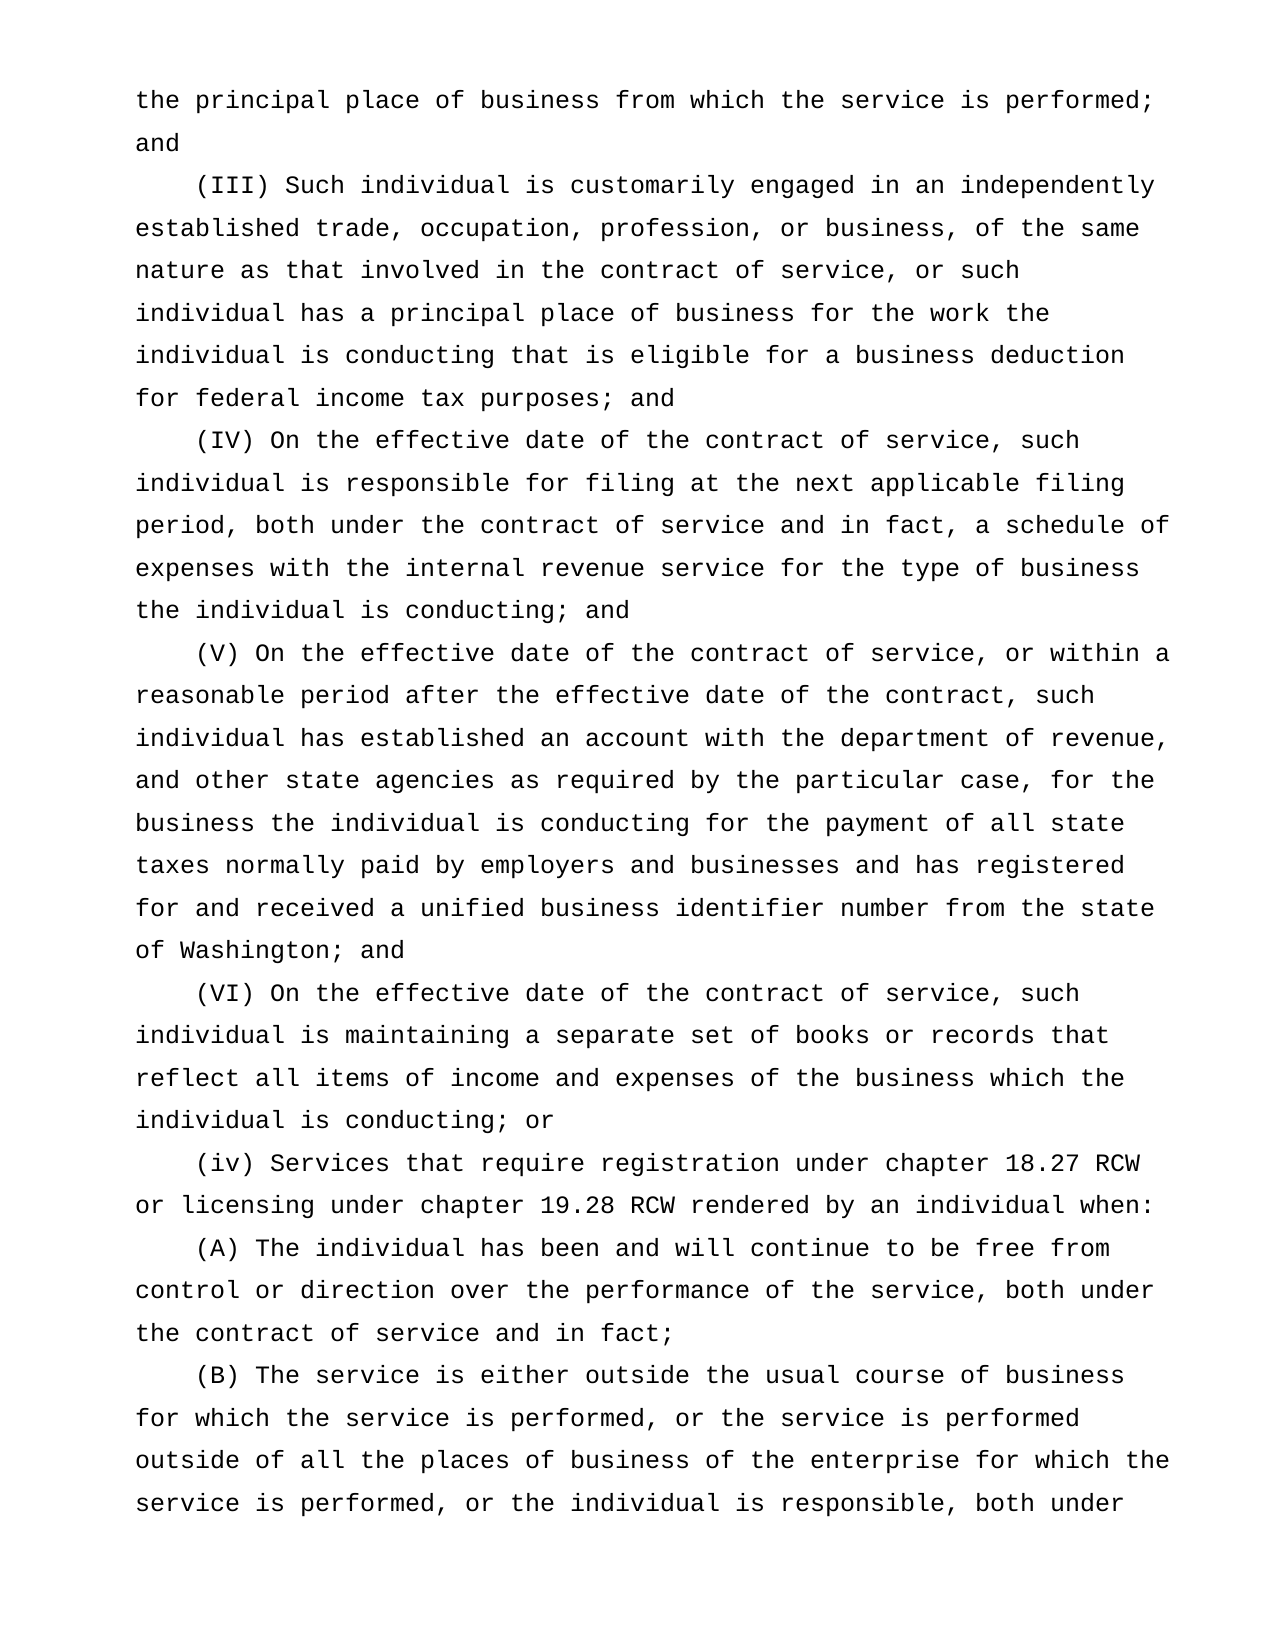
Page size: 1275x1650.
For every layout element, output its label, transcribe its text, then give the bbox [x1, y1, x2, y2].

text (VI) On the effective date of the contract of service, such individual is maintaining a separate set of books or records that reflect all items of income and expenses of the business which the individual is conducting; or [135, 967, 1170, 1137]
text (iv) Services that require registration under chapter 18.27 RCW or licensing under chapter 19.28 RCW rendered by an individual when: [135, 1137, 1170, 1222]
text (III) Such individual is customarily engaged in an independently established trade, occupation, profession, or business, of the same nature as that involved in the contract of service, or such individual has a principal place of business for the work the individual is conducting that is eligible for a business deduction for federal income tax purposes; and [135, 160, 1170, 415]
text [135, 1350, 1170, 1520]
text (IV) On the effective date of the contract of service, such individual is responsible for filing at the next applicable filing period, both under the contract of service and in fact, a schedule of expenses with the internal revenue service for the type of business the individual is conducting; and [135, 415, 1170, 627]
text (A) The individual has been and will continue to be free from control or direction over the performance of the service, both under the contract of service and in fact; [135, 1222, 1170, 1350]
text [135, 75, 1170, 160]
text (V) On the effective date of the contract of service, or within a reasonable period after the effective date of the contract, such individual has established an account with the department of revenue, and other state agencies as required by the particular case, for the business the individual is conducting for the payment of all state taxes normally paid by employers and businesses and has registered for and received a unified business identifier number from the state of Washington; and [135, 627, 1170, 967]
